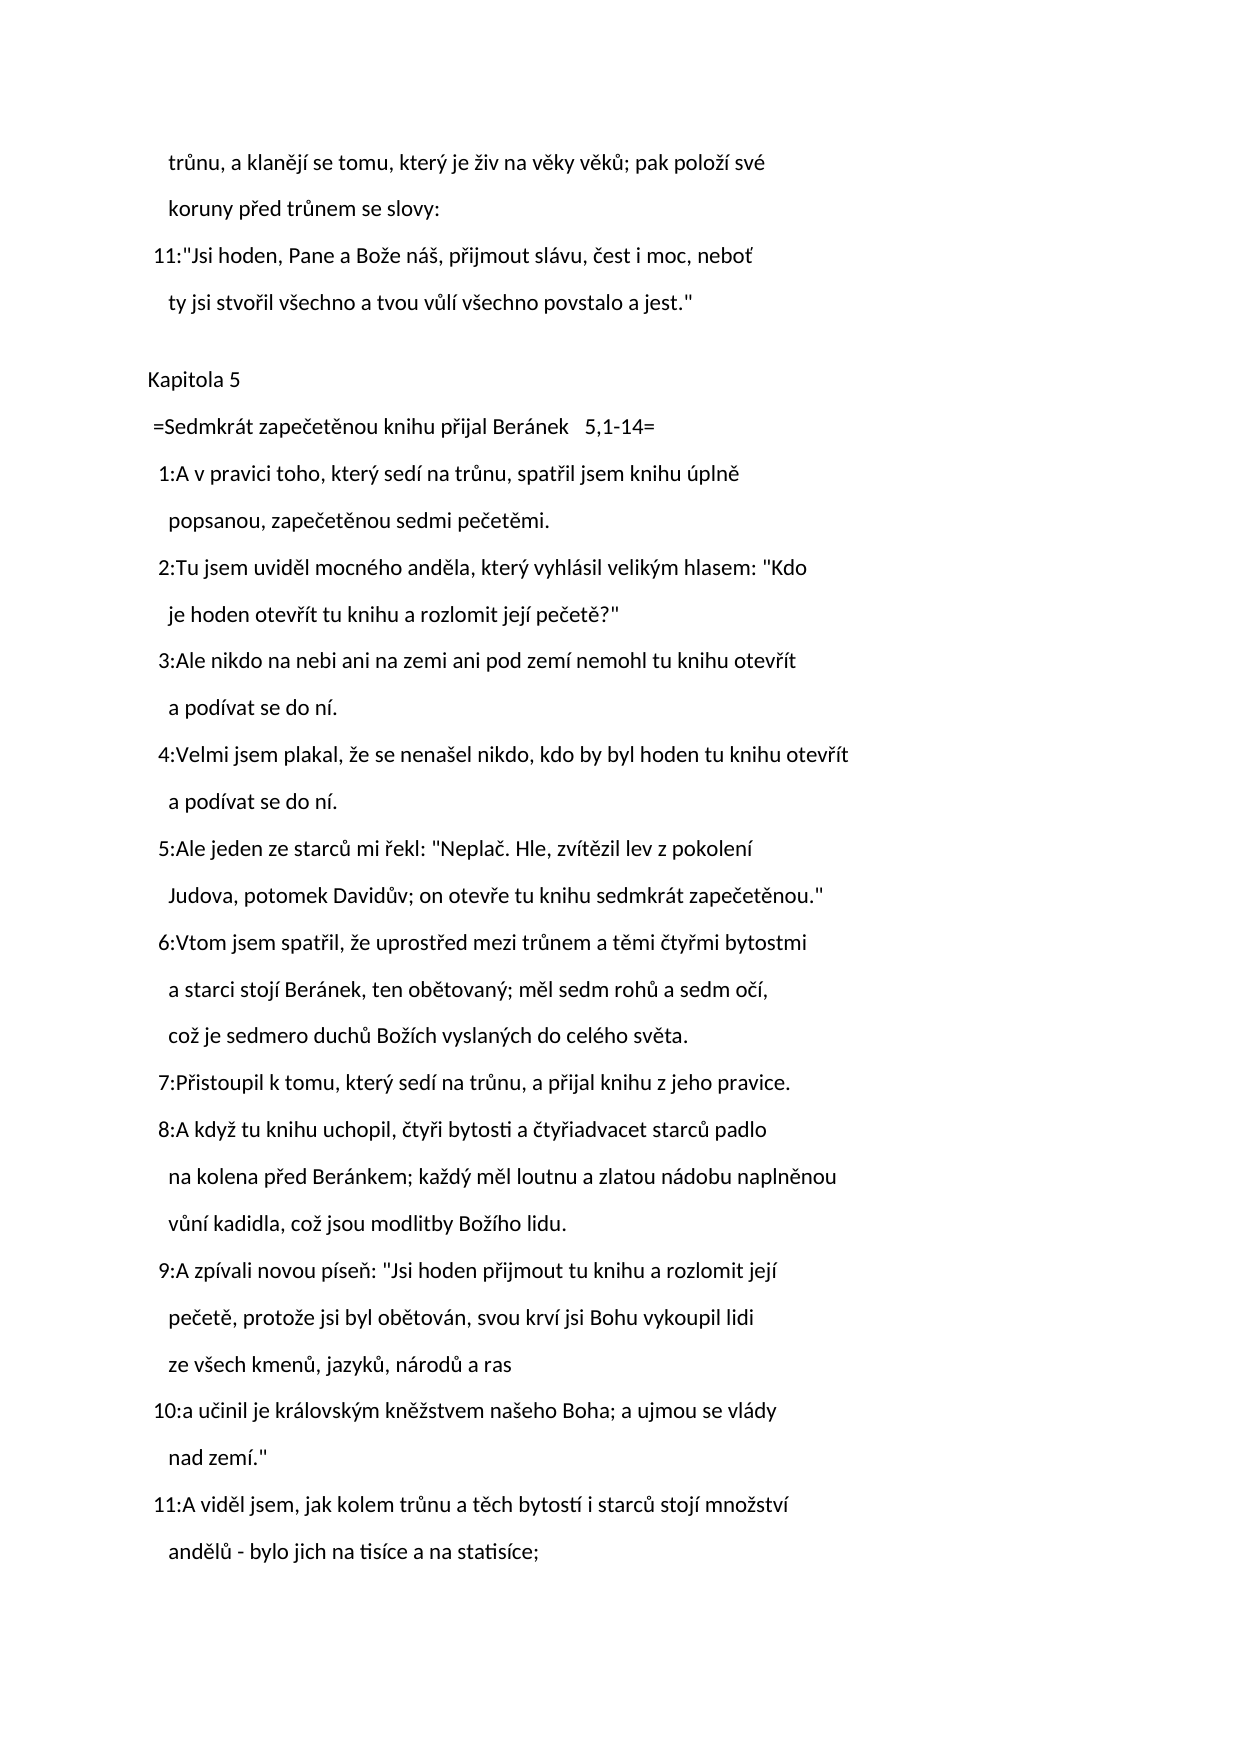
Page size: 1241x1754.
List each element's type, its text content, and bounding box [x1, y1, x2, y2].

text 5:Ale jeden ze starců mi řekl: "Neplač. Hle, zvítězil lev z pokolení [148, 834, 1093, 862]
text 1:A v pravici toho, který sedí na trůnu, spatřil jsem knihu úplně [148, 459, 1093, 487]
text =Sedmkrát zapečetěnou knihu přijal Beránek 5,1-14= [148, 412, 1093, 440]
text 7:Přistoupil k tomu, který sedí na trůnu, a přijal knihu z jeho pravice. [148, 1068, 1093, 1096]
text 11:A viděl jsem, jak kolem trůnu a těch bytostí i starců stojí množství [148, 1490, 1093, 1518]
text 9:A zpívali novou píseň: "Jsi hoden přijmout tu knihu a rozlomit její [148, 1256, 1093, 1284]
text 4:Velmi jsem plakal, že se nenašel nikdo, kdo by byl hoden tu knihu otevřít [148, 740, 1093, 768]
text 8:A když tu knihu uchopil, čtyři bytosti a čtyřiadvacet starců padlo [148, 1115, 1093, 1143]
text nad zemí." [148, 1443, 1093, 1471]
text andělů - bylo jich na tisíce a na statisíce; [148, 1537, 1093, 1565]
text 10:a učinil je královským kněžstvem našeho Boha; a ujmou se vlády [148, 1397, 1093, 1424]
text a podívat se do ní. [148, 693, 1093, 721]
text a starci stojí Beránek, ten obětovaný; měl sedm rohů a sedm očí, [148, 975, 1093, 1003]
text vůní kadidla, což jsou modlitby Božího lidu. [148, 1209, 1093, 1237]
text a podívat se do ní. [148, 787, 1093, 815]
text což je sedmero duchů Božích vyslaných do celého světa. [148, 1022, 1093, 1049]
text Kapitola 5 [148, 365, 1093, 393]
text 3:Ale nikdo na nebi ani na zemi ani pod zemí nemohl tu knihu otevřít [148, 647, 1093, 674]
text na kolena před Beránkem; každý měl loutnu a zlatou nádobu naplněnou [148, 1162, 1093, 1190]
text koruny před trůnem se slovy: [148, 194, 1093, 222]
text popsanou, zapečetěnou sedmi pečetěmi. [148, 506, 1093, 534]
text 11:"Jsi hoden, Pane a Bože náš, přijmout slávu, čest i moc, neboť [148, 241, 1093, 269]
text trůnu, a klanějí se tomu, který je živ na věky věků; pak položí své [148, 148, 1093, 176]
text je hoden otevřít tu knihu a rozlomit její pečetě?" [148, 600, 1093, 628]
text Judova, potomek Davidův; on otevře tu knihu sedmkrát zapečetěnou." [148, 881, 1093, 909]
text pečetě, protože jsi byl obětován, svou krví jsi Bohu vykoupil lidi [148, 1303, 1093, 1331]
text ty jsi stvořil všechno a tvou vůlí všechno povstalo a jest." [148, 288, 1093, 346]
text ze všech kmenů, jazyků, národů a ras [148, 1350, 1093, 1378]
text 6:Vtom jsem spatřil, že uprostřed mezi trůnem a těmi čtyřmi bytostmi [148, 928, 1093, 956]
text 2:Tu jsem uviděl mocného anděla, který vyhlásil velikým hlasem: "Kdo [148, 553, 1093, 581]
